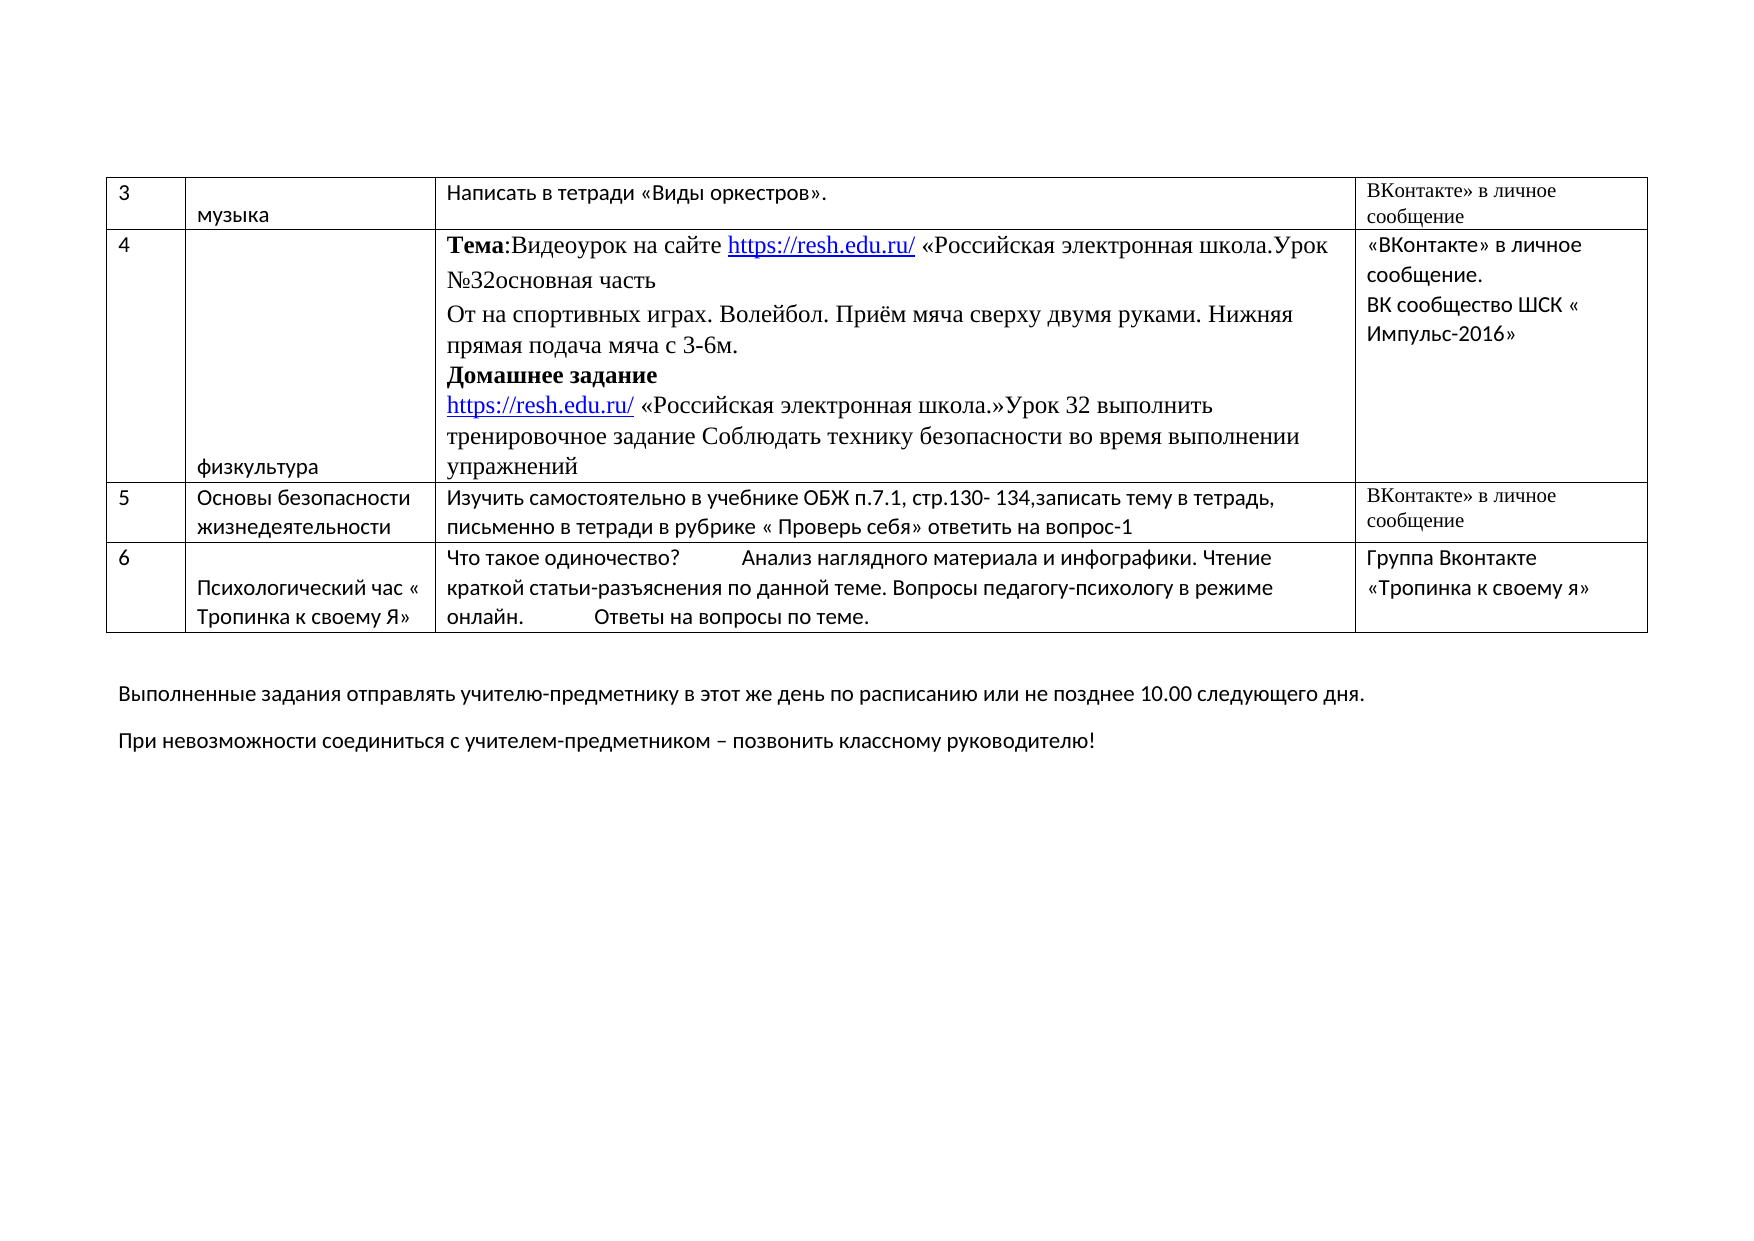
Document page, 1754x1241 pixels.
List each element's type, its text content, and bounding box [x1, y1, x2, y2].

table_cell 4 [107, 230, 185, 482]
table_cell 3 [107, 178, 185, 229]
table_cell «ВКонтакте» в личное сообщение. ВК сообщество ШСК « Импульс-2016» [1356, 230, 1647, 482]
table_cell Основы безопасности жизнедеятельности [186, 483, 435, 542]
table_cell Изучить самостоятельно в учебнике ОБЖ п.7.1, стр.130- 134,записать тему в тетрадь, письменно в тетради в рубрике « Проверь себя» ответить на вопрос-1 [436, 483, 1355, 542]
table_cell Психологический час « Тропинка к своему Я» [186, 543, 435, 632]
table_cell ВКонтакте» в личное сообщение [1356, 483, 1647, 542]
text Выполненные задания отправлять учителю-предметнику в этот же день по расписанию или не позднее 10.00 следующего дня. [118, 679, 1636, 707]
table_cell музыка [186, 178, 435, 229]
table_cell Написать в тетради «Виды оркестров». [436, 178, 1355, 229]
table_cell 6 [107, 543, 185, 632]
table_cell Группа Вконтакте «Тропинка к своему я» [1356, 543, 1647, 632]
text При невозможности соединиться с учителем-предметником – позвонить классному руководителю! [118, 726, 1636, 754]
table_cell физкультура [186, 230, 435, 482]
table_cell Тема:Видеоурок на сайте https://resh.edu.ru/ «Российская электронная школа.Урок №32основная часть От на спортивных играх. Волейбол. Приём мяча сверху двумя руками. Нижняя прямая подача мяча с 3-6м. Домашнее задание https://resh.edu.ru/ «Российская электронная школа.»Урок 32 выполнить тренировочное задание Соблюдать технику безопасности во время выполнении упражнений [436, 230, 1355, 482]
table_cell ВКонтакте» в личное сообщение [1356, 178, 1647, 229]
table_cell 5 [107, 483, 185, 542]
table_cell Что такое одиночество? Анализ наглядного материала и инфографики. Чтение краткой статьи-разъяснения по данной теме. Вопросы педагогу-психологу в режиме онлайн. Ответы на вопросы по теме. [436, 543, 1355, 632]
